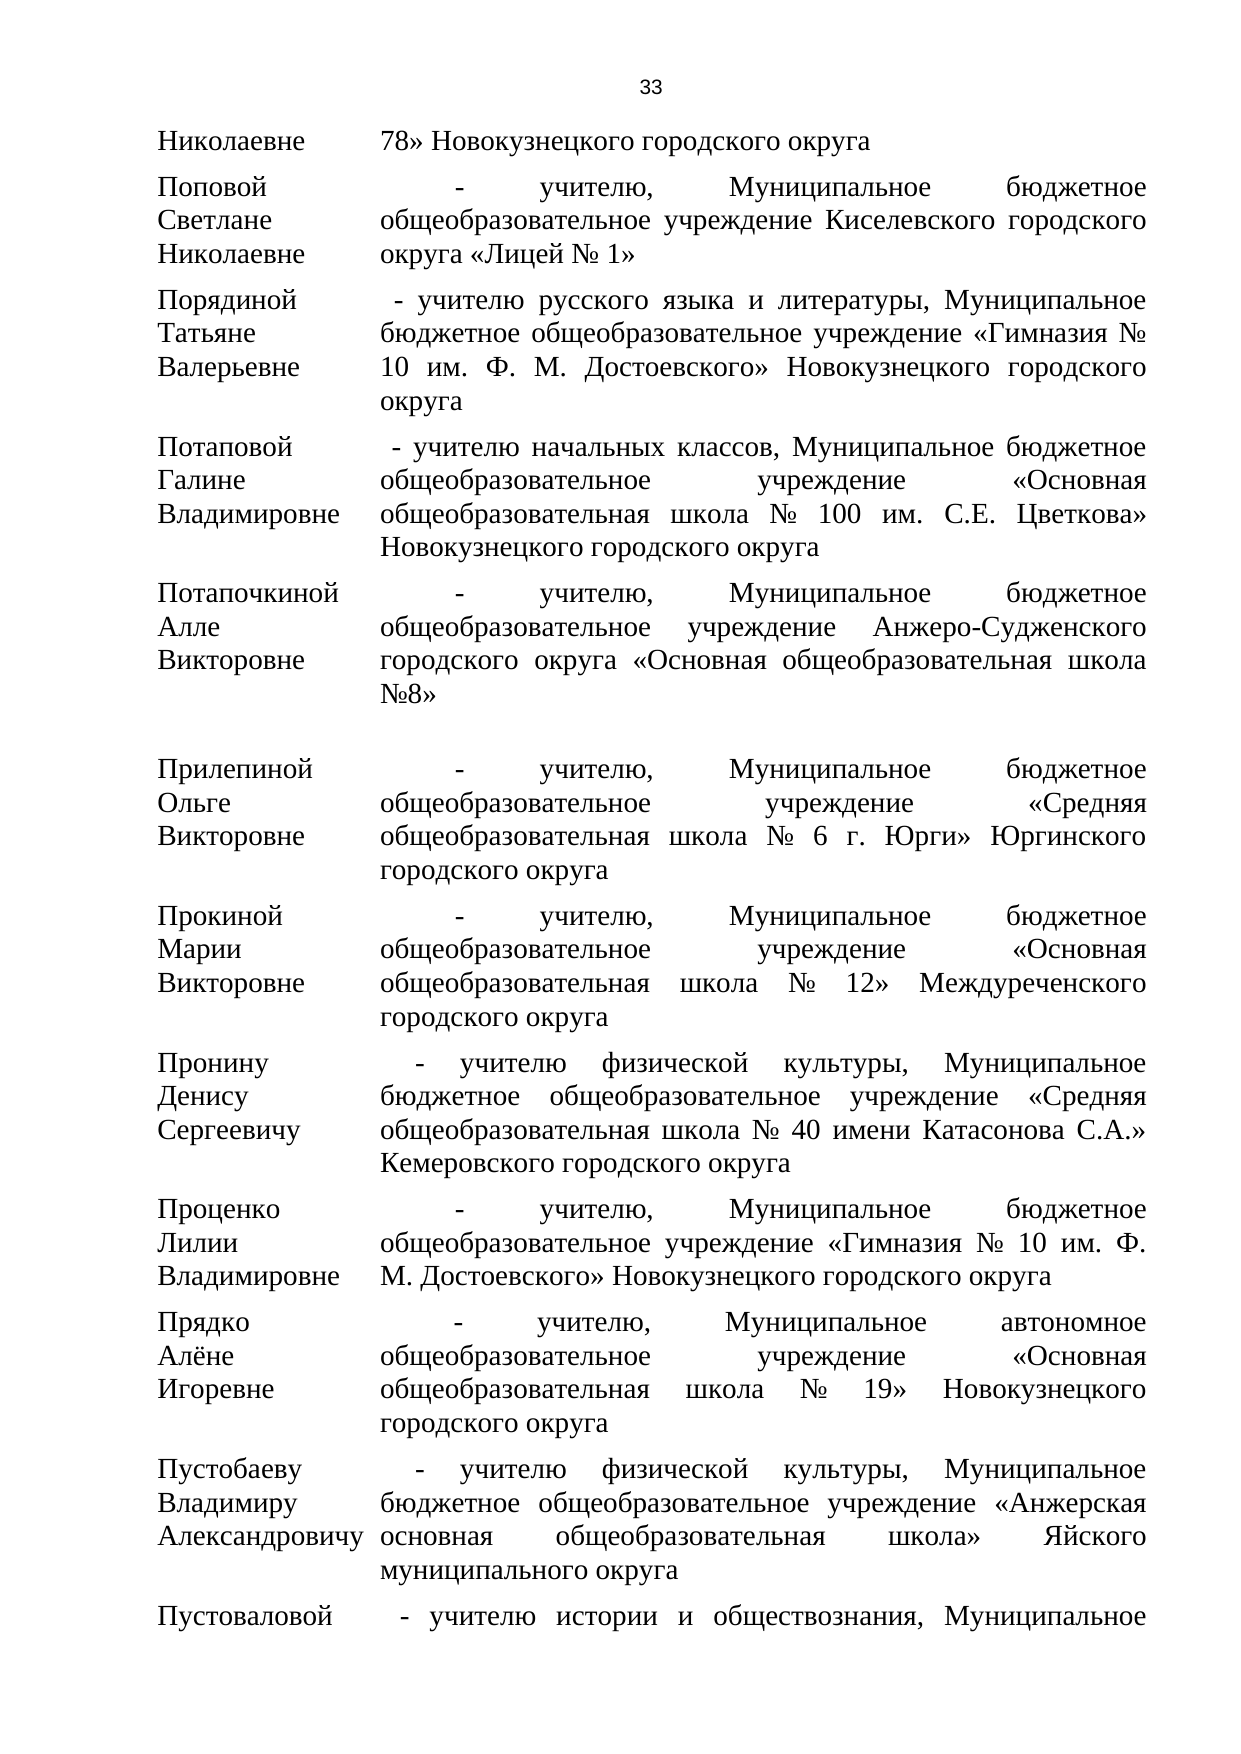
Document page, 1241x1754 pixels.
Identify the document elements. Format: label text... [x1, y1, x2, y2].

table_cell Пустобаеву Владимиру Александровичу [150, 1451, 373, 1598]
table_cell - учителю, Муниципальное бюджетное общеобразовательное учреждение «Основная общеобразовательная школа № 12» Междуреченского городского округа [373, 898, 1154, 1045]
table_cell - учителю, Муниципальное бюджетное общеобразовательное учреждение «Средняя общеобразовательная школа № 6 г. Юрги» Юргинского городского округа [373, 751, 1154, 898]
table_cell Поповой Светлане Николаевне [150, 169, 373, 282]
table_cell - учителю начальных классов, Муниципальное бюджетное общеобразовательное учреждение «Основная общеобразовательная школа № 100 им. С.Е. Цветкова» Новокузнецкого городского округа [373, 429, 1154, 575]
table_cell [150, 1598, 373, 1631]
table_cell Потапочкиной Алле Викторовне [150, 575, 373, 751]
table_cell Прилепиной Ольге Викторовне [150, 751, 373, 898]
table_cell Порядиной Татьяне Валерьевне [150, 282, 373, 429]
table_cell - учителю русского языка и литературы, Муниципальное бюджетное общеобразовательное учреждение «Гимназия № 10 им. Ф. М. Достоевского» Новокузнецкого городского округа [373, 282, 1154, 429]
table_cell - учителю, Муниципальное бюджетное общеобразовательное учреждение Анжеро-Судженского городского округа «Основная общеобразовательная школа №8» [373, 575, 1154, 751]
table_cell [373, 123, 1154, 169]
table_cell - учителю, Муниципальное бюджетное общеобразовательное учреждение «Гимназия № 10 им. Ф. М. Достоевского» Новокузнецкого городского округа [373, 1191, 1154, 1304]
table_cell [373, 1598, 1154, 1631]
table_cell - учителю физической культуры, Муниципальное бюджетное общеобразовательное учреждение «Средняя общеобразовательная школа № 40 имени Катасонова С.А.» Кемеровского городского округа [373, 1045, 1154, 1191]
table_cell - учителю физической культуры, Муниципальное бюджетное общеобразовательное учреждение «Анжерская основная общеобразовательная школа» Яйского муниципального округа [373, 1451, 1154, 1598]
table_cell Прокиной Марии Викторовне [150, 898, 373, 1045]
table_cell Проценко Лилии Владимировне [150, 1191, 373, 1304]
table_cell Пронину Денису Сергеевичу [150, 1045, 373, 1191]
table_cell Потаповой Галине Владимировне [150, 429, 373, 575]
table_cell - учителю, Муниципальное бюджетное общеобразовательное учреждение Киселевского городского округа «Лицей № 1» [373, 169, 1154, 282]
table_cell Прядко Алёне Игоревне [150, 1305, 373, 1451]
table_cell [150, 123, 373, 169]
table_cell - учителю, Муниципальное автономное общеобразовательное учреждение «Основная общеобразовательная школа № 19» Новокузнецкого городского округа [373, 1305, 1154, 1451]
